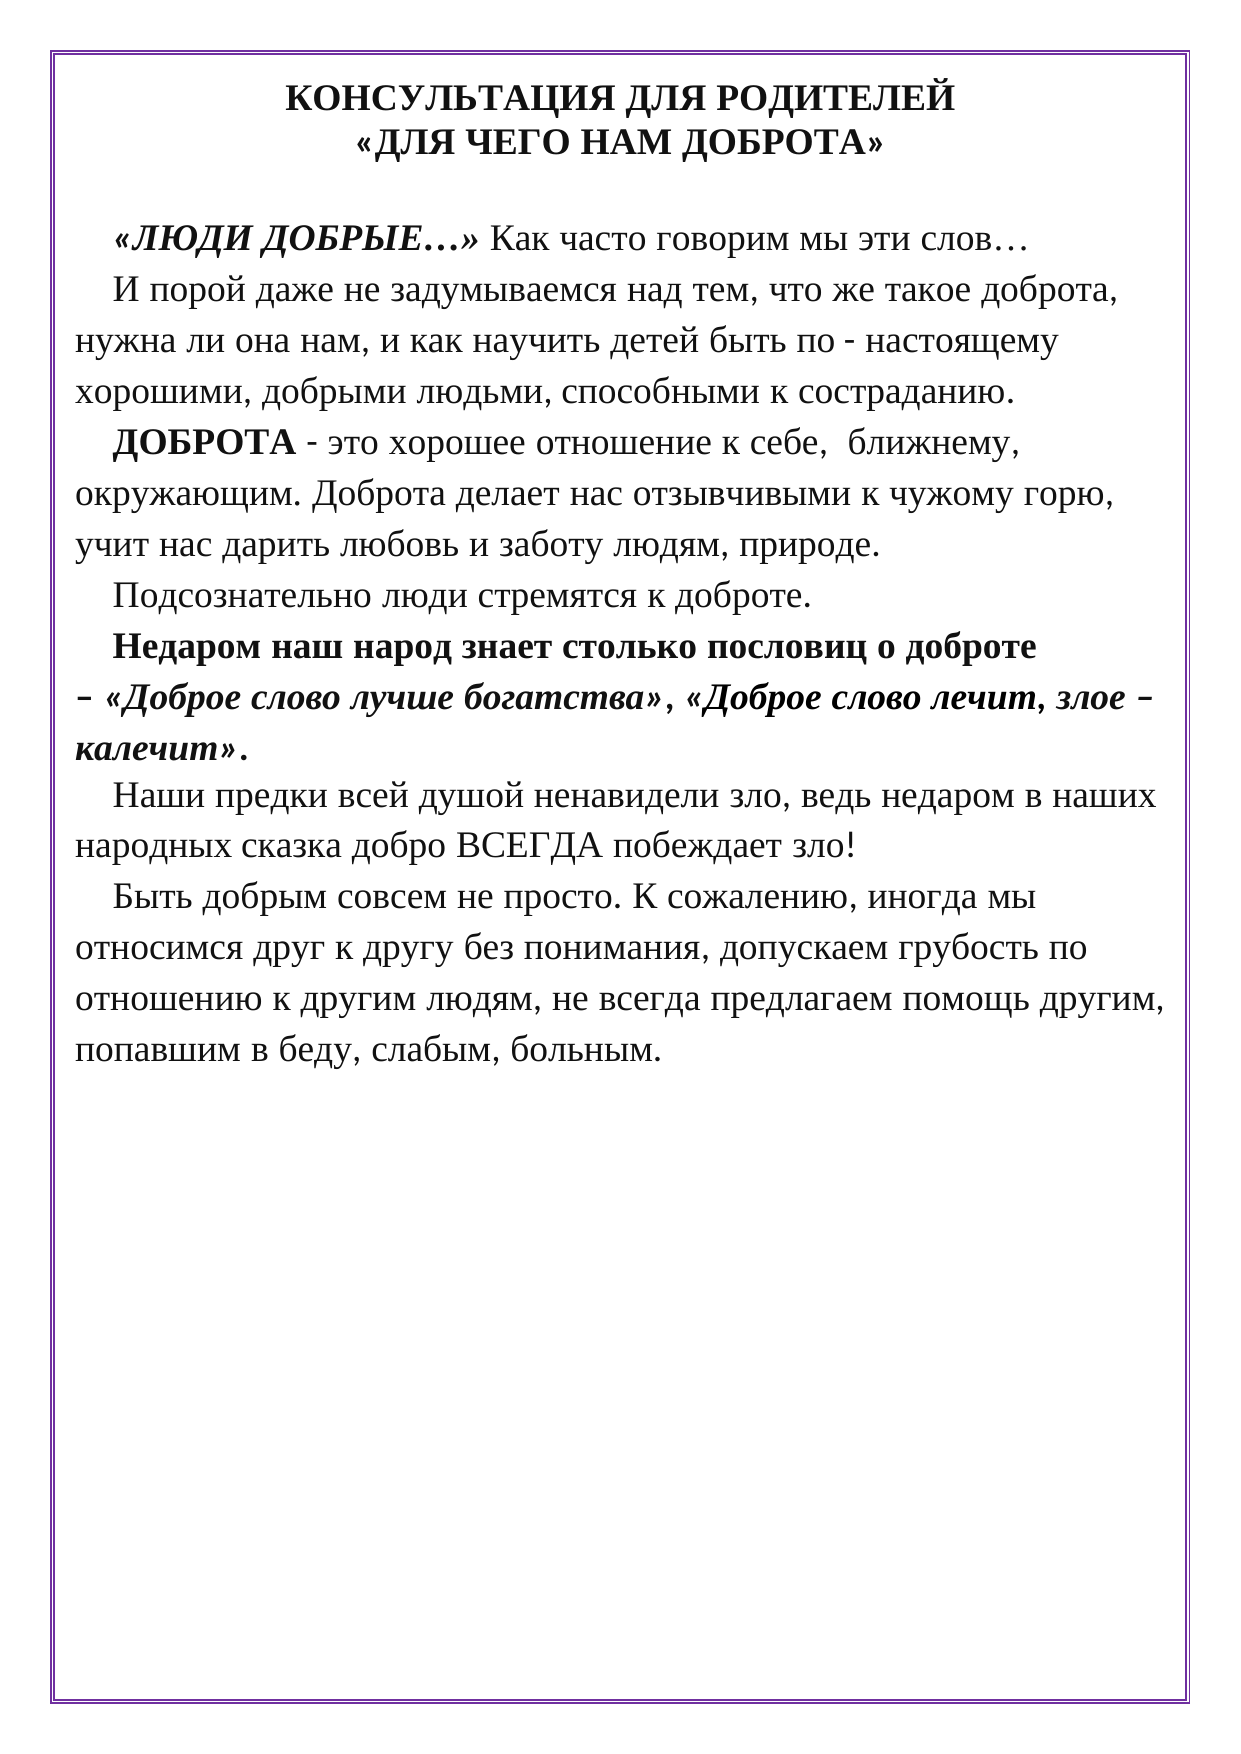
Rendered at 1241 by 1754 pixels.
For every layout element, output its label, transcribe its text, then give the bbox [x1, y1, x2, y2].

text Консультация для родителей [75, 75, 1165, 118]
text Подсознательно люди стремятся к доброте. [75, 567, 1165, 618]
text Наши предки всей душой ненавидели зло, ведь недаром в наших народных сказка добро ВСЕГДА побеждает зло! [75, 771, 1165, 868]
text Недаром наш народ знает столько пословиц о доброте – «Доброе слово лучше богатства», «Доброе слово лечит, злое – калечит». [75, 618, 1165, 771]
text «Люди добрые…» Как часто говорим мы эти слов… [75, 210, 1165, 261]
text Быть добрым совсем не просто. К сожалению, иногда мы относимся друг к другу без понимания, допускаем грубость по отношению к другим людям, не всегда предлагаем помощь другим, попавшим в беду, слабым, больным. [75, 868, 1165, 1072]
text «Для чего нам доброта» [75, 118, 1165, 164]
text Доброта - это хорошее отношение к себе, ближнему, окружающим. Доброта делает нас отзывчивыми к чужому горю, учит нас дарить любовь и заботу людям, природе. [75, 414, 1165, 567]
text И порой даже не задумываемся над тем, что же такое доброта, нужна ли она нам, и как научить детей быть по - настоящему хорошими, добрыми людьми, способными к состраданию. [75, 261, 1165, 414]
